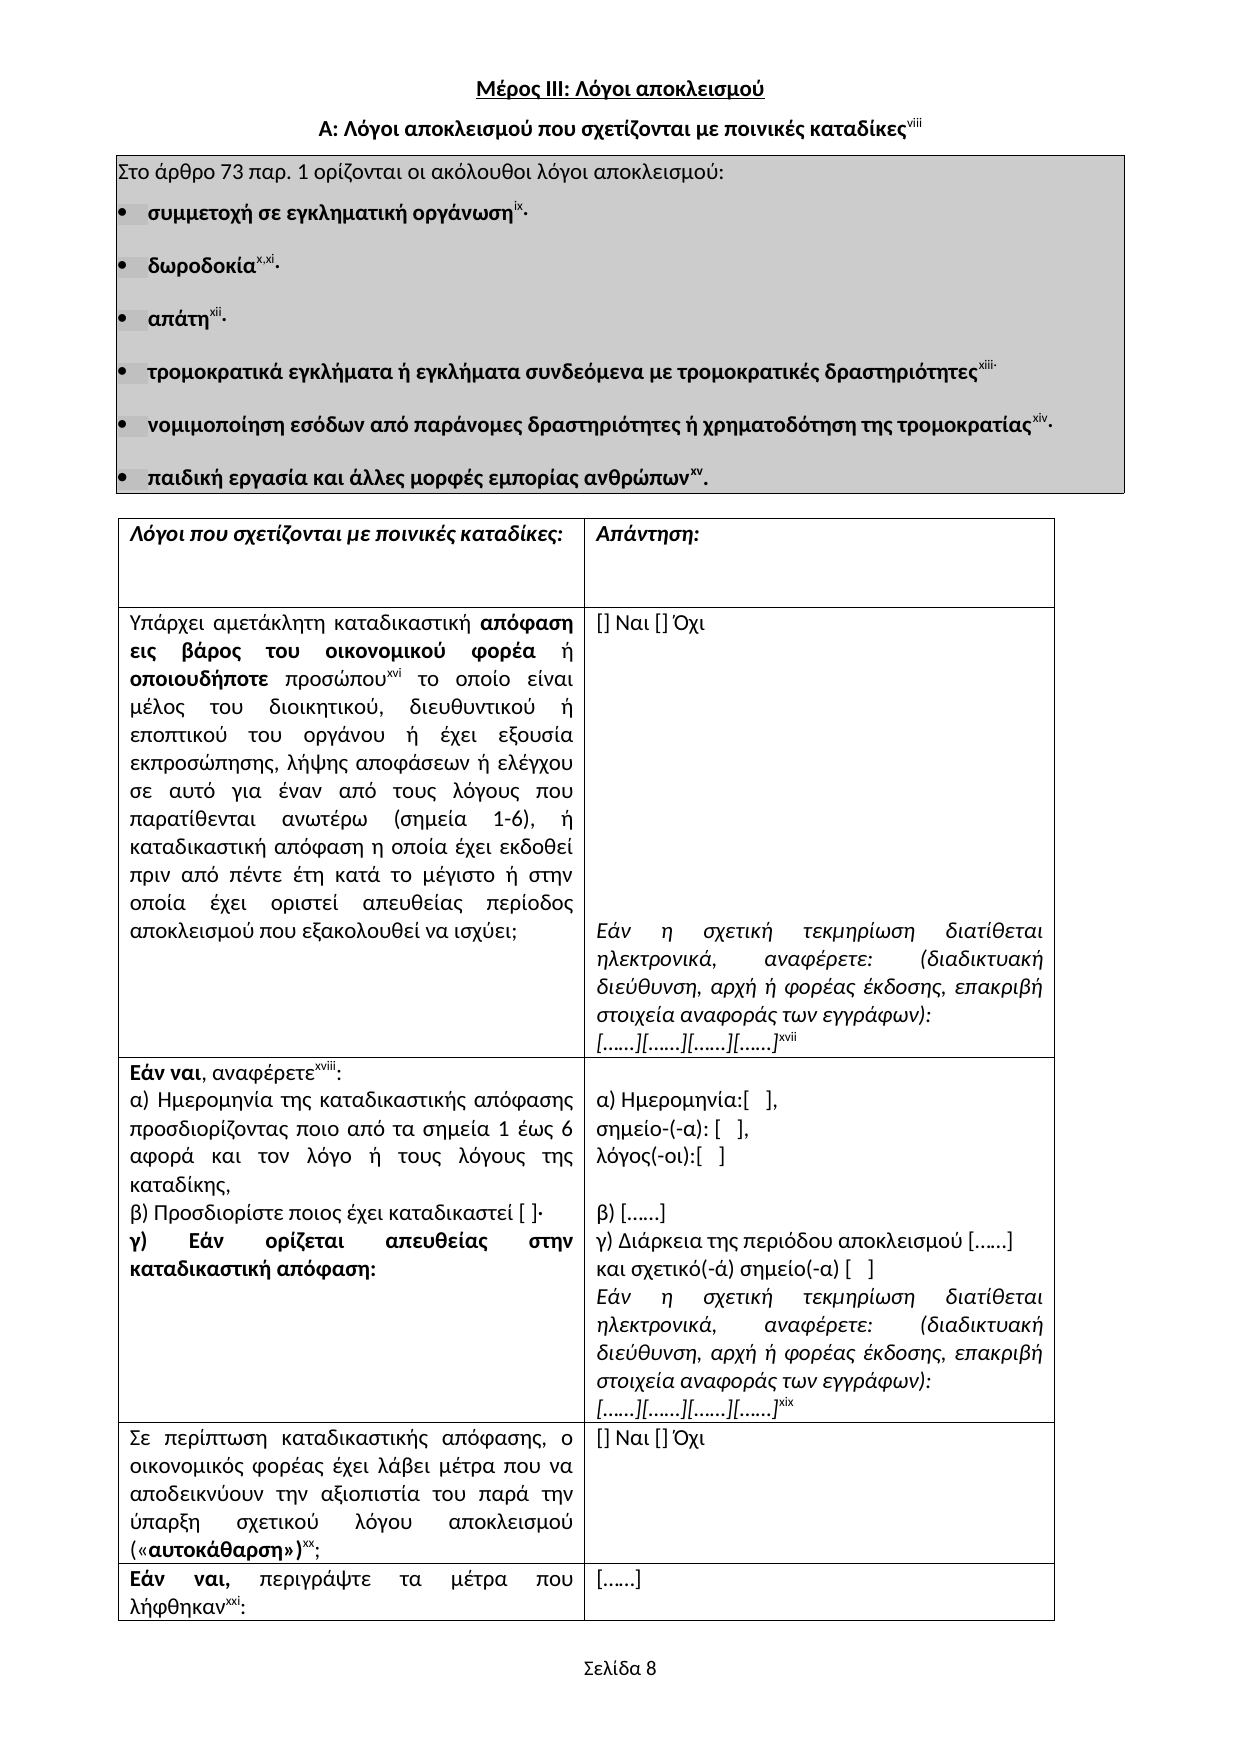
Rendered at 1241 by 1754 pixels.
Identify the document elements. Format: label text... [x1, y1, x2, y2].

table_header Λόγοι που σχετίζονται με ποινικές καταδίκες: [119, 519, 584, 607]
list δωροδοκία,· [117, 248, 1124, 279]
table_cell Εάν ναι, αναφέρετε: α) Ημερομηνία της καταδικαστικής απόφασης προσδιορίζοντας ποιο από τα σημεία 1 έως 6 αφορά και τον λόγο ή τους λόγους της καταδίκης, β) Προσδιορίστε ποιος έχει καταδικαστεί [ ]· γ) Εάν ορίζεται απευθείας στην καταδικαστική απόφαση: [119, 1058, 584, 1422]
table_cell Υπάρχει αμετάκλητη καταδικαστική απόφαση εις βάρος του οικονομικού φορέα ή οποιουδήποτε προσώπου το οποίο είναι μέλος του διοικητικού, διευθυντικού ή εποπτικού του οργάνου ή έχει εξουσία εκπροσώπησης, λήψης αποφάσεων ή ελέγχου σε αυτό για έναν από τους λόγους που παρατίθενται ανωτέρω (σημεία 1-6), ή καταδικαστική απόφαση η οποία έχει εκδοθεί πριν από πέντε έτη κατά το μέγιστο ή στην οποία έχει οριστεί απευθείας περίοδος αποκλεισμού που εξακολουθεί να ισχύει; [119, 608, 584, 1057]
text Μέρος III: Λόγοι αποκλεισμού [118, 74, 1122, 102]
text Στο άρθρο 73 παρ. 1 ορίζονται οι ακόλουθοι λόγοι αποκλεισμού: [117, 156, 1124, 185]
list παιδική εργασία και άλλες μορφές εμπορίας ανθρώπων. [117, 461, 1124, 493]
list απάτη· [117, 301, 1124, 332]
table_cell α) Ημερομηνία:[ ], σημείο-(-α): [ ], λόγος(-οι):[ ] β) [……] γ) Διάρκεια της περιόδου αποκλεισμού [……] και σχετικό(-ά) σημείο(-α) [ ] Εάν η σχετική τεκμηρίωση διατίθεται ηλεκτρονικά, αναφέρετε: (διαδικτυακή διεύθυνση, αρχή ή φορέας έκδοσης, επακριβή στοιχεία αναφοράς των εγγράφων): [……][……][……][……] [585, 1058, 1054, 1422]
table_header Απάντηση: [585, 519, 1054, 607]
list νομιμοποίηση εσόδων από παράνομες δραστηριότητες ή χρηματοδότηση της τρομοκρατίας· [117, 407, 1124, 438]
table_cell Σε περίπτωση καταδικαστικής απόφασης, ο οικονομικός φορέας έχει λάβει μέτρα που να αποδεικνύουν την αξιοπιστία του παρά την ύπαρξη σχετικού λόγου αποκλεισμού («αυτοκάθαρση»); [119, 1423, 584, 1563]
table_cell [] Ναι [] Όχι [585, 1423, 1054, 1563]
table_cell [] Ναι [] Όχι Εάν η σχετική τεκμηρίωση διατίθεται ηλεκτρονικά, αναφέρετε: (διαδικτυακή διεύθυνση, αρχή ή φορέας έκδοσης, επακριβή στοιχεία αναφοράς των εγγράφων): [……][……][……][……] [585, 608, 1054, 1057]
text Α: Λόγοι αποκλεισμού που σχετίζονται με ποινικές καταδίκες [118, 114, 1122, 142]
table_cell Εάν ναι, περιγράψτε τα μέτρα που λήφθηκαν: [119, 1564, 584, 1620]
list συμμετοχή σε εγκληματική οργάνωση· [117, 195, 1124, 226]
table_cell [……] [585, 1564, 1054, 1620]
list τρομοκρατικά εγκλήματα ή εγκλήματα συνδεόμενα με τρομοκρατικές δραστηριότητες· [117, 354, 1124, 385]
